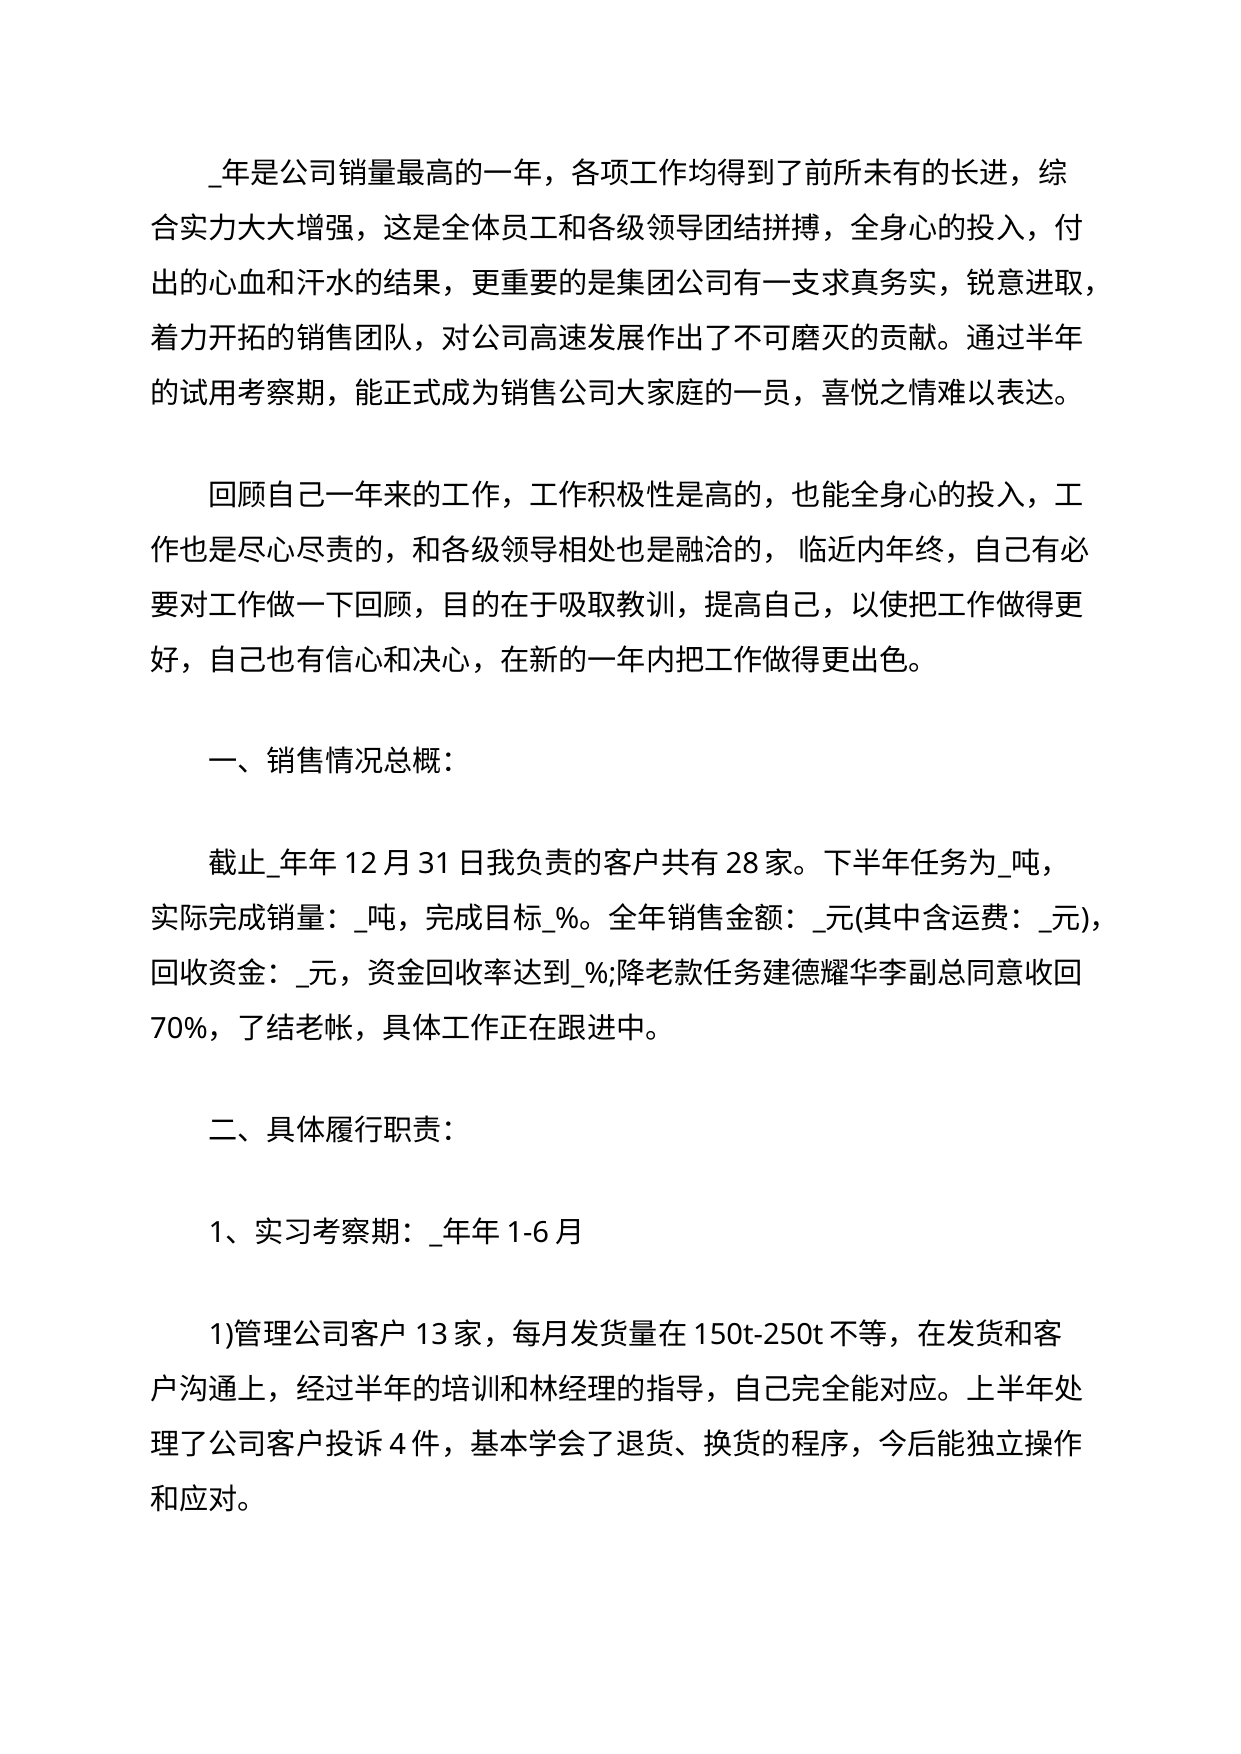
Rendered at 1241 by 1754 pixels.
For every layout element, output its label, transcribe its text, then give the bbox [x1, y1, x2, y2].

text 1、实习考察期：_年年1-6月 [150, 1208, 1090, 1251]
text 二、具体履行职责： [150, 1107, 1090, 1149]
text 回顾自己一年来的工作，工作积极性是高的，也能全身心的投入，工作也是尽心尽责的，和各级领导相处也是融洽的， 临近内年终，自己有必要对工作做一下回顾，目的在于吸取教训，提高自己，以使把工作做得更好，自己也有信心和决心，在新的一年内把工作做得更出色。 [150, 471, 1090, 678]
text 1)管理公司客户13家，每月发货量在150t-250t不等，在发货和客户沟通上，经过半年的培训和林经理的指导，自己完全能对应。上半年处理了公司客户投诉4件，基本学会了退货、换货的程序，今后能独立操作和应对。 [150, 1310, 1090, 1518]
text 一、销售情况总概： [150, 738, 1090, 780]
text 截止_年年12月31日我负责的客户共有28家。下半年任务为_吨，实际完成销量：_吨，完成目标_%。全年销售金额：_元(其中含运费：_元)，回收资金：_元，资金回收率达到_%;降老款任务建德耀华李副总同意收回70%，了结老帐，具体工作正在跟进中。 [150, 840, 1090, 1047]
text _年是公司销量最高的一年，各项工作均得到了前所未有的长进，综合实力大大增强，这是全体员工和各级领导团结拼搏，全身心的投入，付出的心血和汗水的结果，更重要的是集团公司有一支求真务实，锐意进取，着力开拓的销售团队，对公司高速发展作出了不可磨灭的贡献。通过半年的试用考察期，能正式成为销售公司大家庭的一员，喜悦之情难以表达。 [150, 150, 1090, 412]
